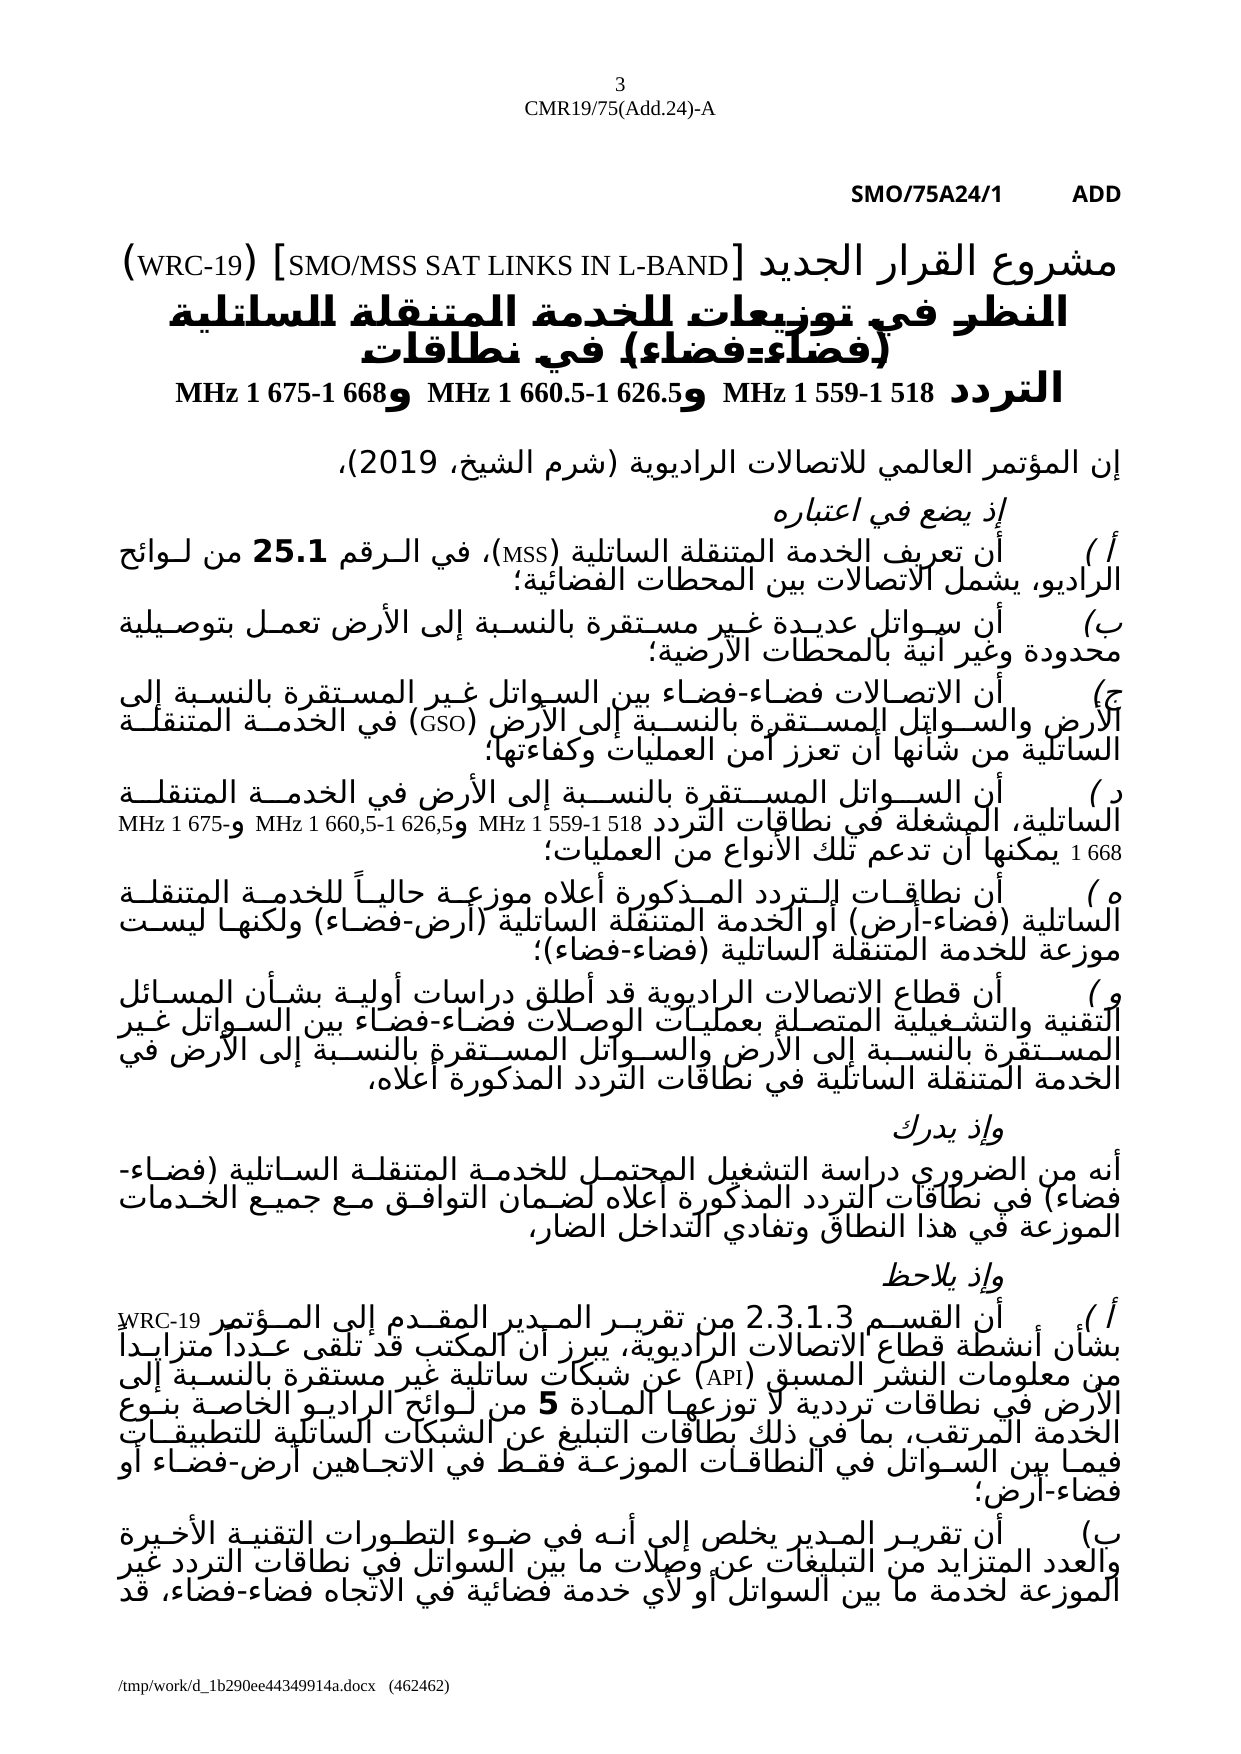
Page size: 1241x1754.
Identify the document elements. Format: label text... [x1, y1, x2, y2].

text ج) أن الاتصالات فضاء-فضاء بين السواتل غير المستقرة بالنسبة إلى الأرض والسواتل المستقرة بالنسبة إلى الأرض (GSO) في الخدمة المتنقلة الساتلية من شأنها أن تعزز أمن العمليات وكفاءتها؛ [118, 681, 1122, 768]
text ب) أن سواتل عديدة غير مستقرة بالنسبة إلى الأرض تعمل بتوصيلية محدودة وغير آنية بالمحطات الأرضية؛ [118, 610, 1122, 668]
text و ) أن قطاع الاتصالات الراديوية قد أطلق دراسات أولية بشأن المسائل التقنية والتشغيلية المتصلة بعمليات الوصلات فضاء-فضاء بين السواتل غير المستقرة بالنسبة إلى الأرض والسواتل المستقرة بالنسبة إلى الأرض في الخدمة المتنقلة الساتلية في نطاقات التردد المذكورة أعلاه، [118, 980, 1122, 1097]
text أ ) أن تعريف الخدمة المتنقلة الساتلية (MSS)، في الرقم 25.1 من لوائح الراديو، يشمل الاتصالات بين المحطات الفضائية؛ [118, 539, 1122, 597]
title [118, 1522, 1122, 1609]
title النظر في توزيعات للخدمة المتنقلة الساتلية (فضاء-فضاء) في نطاقات التردد MHz 1 559-1 518 وMHz 1 660.5-1 626.5 وMHz 1 675-1 668 [118, 296, 1122, 412]
text إذ يضع في اعتباره [118, 498, 1122, 527]
text د ) أن السواتل المستقرة بالنسبة إلى الأرض في الخدمة المتنقلة الساتلية، المشغلة في نطاقات التردد MHz 1 559-1 518 وMHz 1 660,5-1 626,5 وMHz 1 675-1 668 يمكنها أن تدعم تلك الأنواع من العمليات؛ [118, 781, 1122, 868]
text إن المؤتمر العالمي للاتصالات الراديوية (شرم الشيخ، 2019)، [464, 450, 722, 479]
text إن المؤتمر العالمي للاتصالات الراديوية (شرم الشيخ، 2019)، [709, 450, 1065, 479]
text ADD SMO/75A24/1 [118, 182, 1122, 207]
text مشروع القرار الجديد [SMO/MSS SAT LINKS IN L-BAND] (WRC-19) [919, 245, 1122, 283]
text أنه من الضروري دراسة التشغيل المحتمل للخدمة المتنقلة الساتلية (فضاء-فضاء) في نطاقات التردد المذكورة أعلاه لضمان التوافق مع جميع الخدمات الموزعة في هذا النطاق وتفادي التداخل الضار، [118, 1157, 1122, 1245]
text أ ) أن القسم 2.3.1.3 من تقرير المدير المقدم إلى المؤتمر WRC-19 بشأن أنشطة قطاع الاتصالات الراديوية، يبرز أن المكتب قد تلقى عدداً متزايداً من معلومات النشر المسبق (API) عن شبكات ساتلية غير مستقرة بالنسبة إلى الأرض في نطاقات ترددية لا توزعها المادة 5 من لوائح الراديو الخاصة بنوع الخدمة المرتقب، بما في ذلك بطاقات التبليغ عن الشبكات الساتلية للتطبيقات فيما بين السواتل في النطاقات الموزعة فقط في الاتجاهين أرض-فضاء أو فضاء-أرض؛ [118, 1305, 1122, 1509]
text وإذ يدرك [118, 1116, 1122, 1145]
text مشروع القرار الجديد [SMO/MSS SAT LINKS IN L-BAND] (WRC-19) [118, 245, 958, 283]
text ه ) أن نطاقات التردد المذكورة أعلاه موزعة حالياً للخدمة المتنقلة الساتلية (فضاء-أرض) أو الخدمة المتنقلة الساتلية (أرض-فضاء) ولكنها ليست موزعة للخدمة المتنقلة الساتلية (فضاء-فضاء)؛ [118, 881, 1122, 968]
text وإذ يلاحظ [118, 1263, 1122, 1292]
text إن المؤتمر العالمي للاتصالات الراديوية (شرم الشيخ، 2019)، [118, 450, 519, 479]
